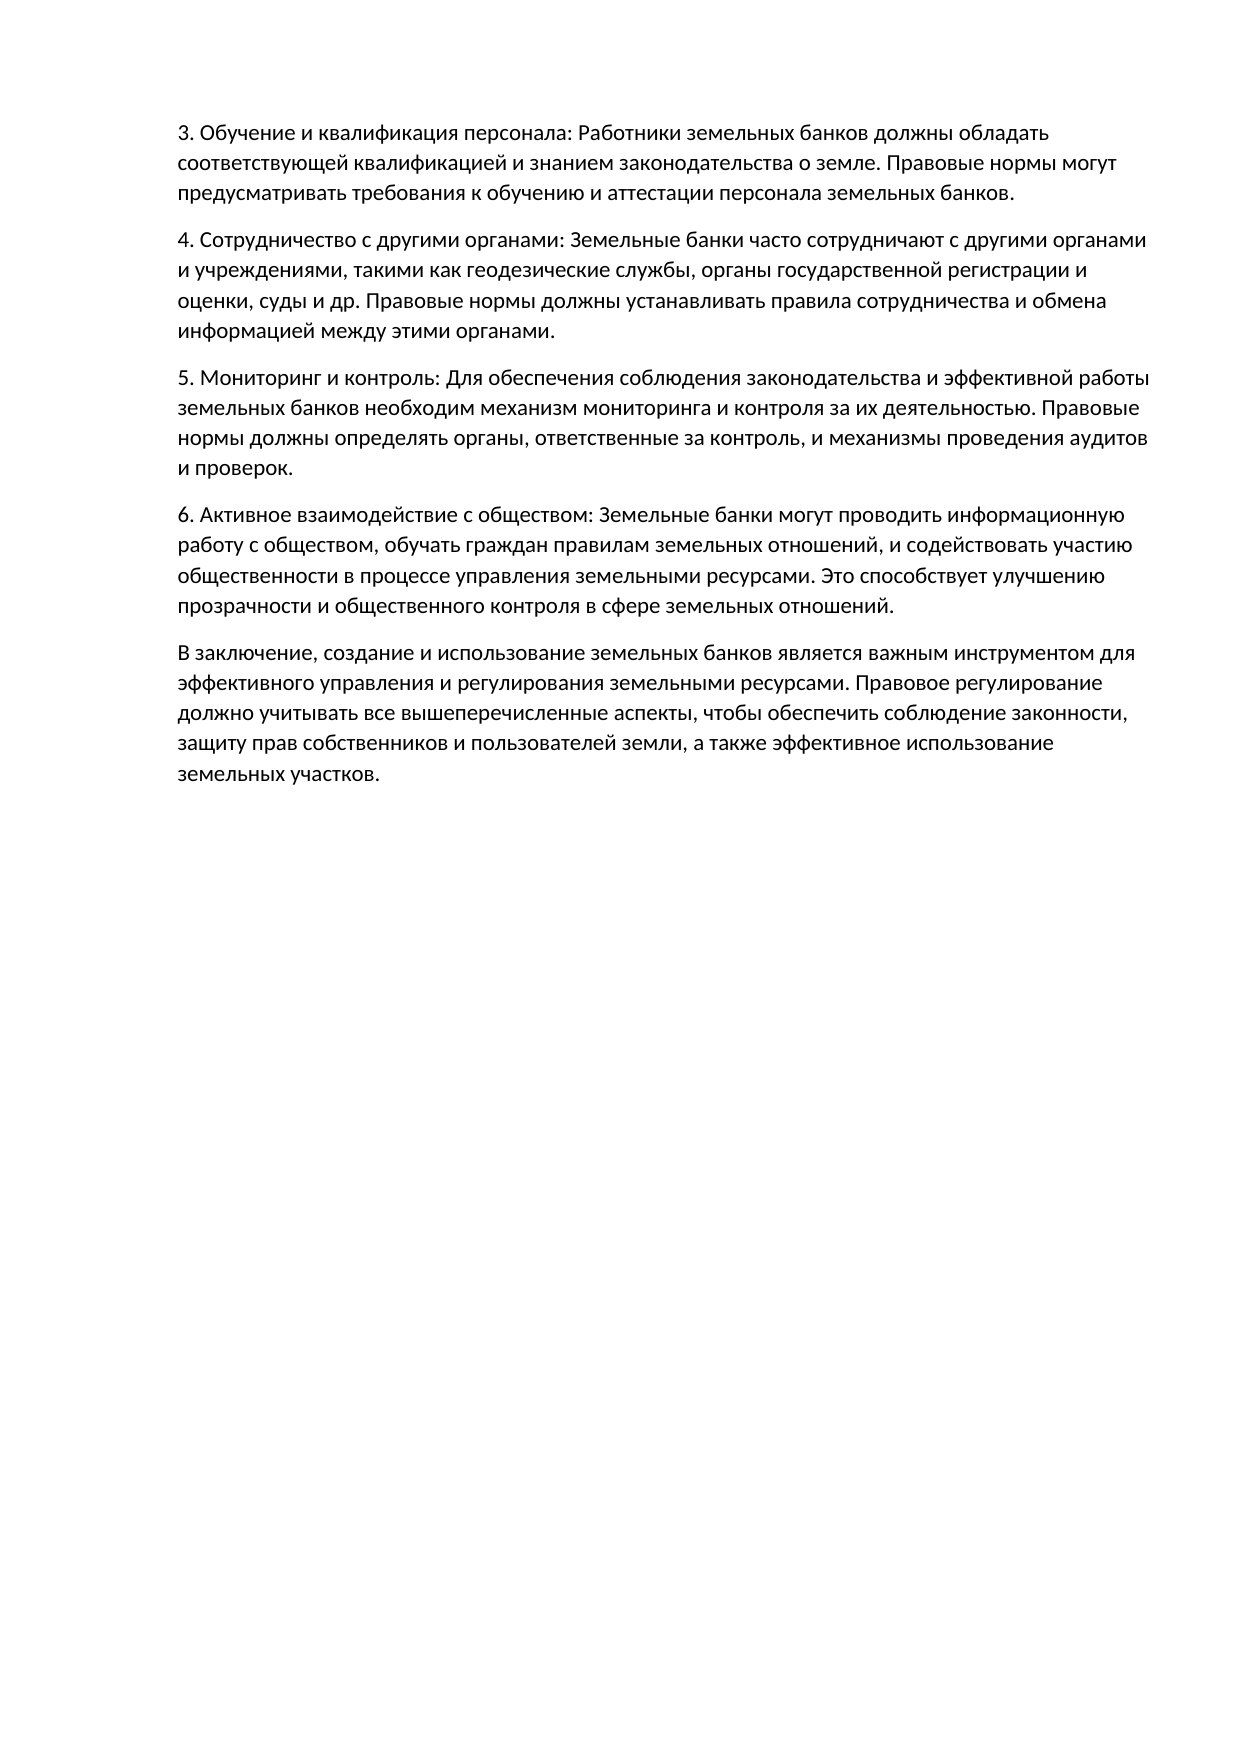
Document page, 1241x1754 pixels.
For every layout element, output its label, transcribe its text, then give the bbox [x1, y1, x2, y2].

text 6. Активное взаимодействие с обществом: Земельные банки могут проводить информационную работу с обществом, обучать граждан правилам земельных отношений, и содействовать участию общественности в процессе управления земельными ресурсами. Это способствует улучшению прозрачности и общественного контроля в сфере земельных отношений. [177, 500, 1152, 619]
text В заключение, создание и использование земельных банков является важным инструментом для эффективного управления и регулирования земельными ресурсами. Правовое регулирование должно учитывать все вышеперечисленные аспекты, чтобы обеспечить соблюдение законности, защиту прав собственников и пользователей земли, а также эффективное использование земельных участков. [177, 638, 1152, 787]
text 4. Сотрудничество с другими органами: Земельные банки часто сотрудничают с другими органами и учреждениями, такими как геодезические службы, органы государственной регистрации и оценки, суды и др. Правовые нормы должны устанавливать правила сотрудничества и обмена информацией между этими органами. [177, 225, 1152, 344]
text 5. Мониторинг и контроль: Для обеспечения соблюдения законодательства и эффективной работы земельных банков необходим механизм мониторинга и контроля за их деятельностью. Правовые нормы должны определять органы, ответственные за контроль, и механизмы проведения аудитов и проверок. [177, 363, 1152, 482]
text 3. Обучение и квалификация персонала: Работники земельных банков должны обладать соответствующей квалификацией и знанием законодательства о земле. Правовые нормы могут предусматривать требования к обучению и аттестации персонала земельных банков. [177, 118, 1152, 207]
